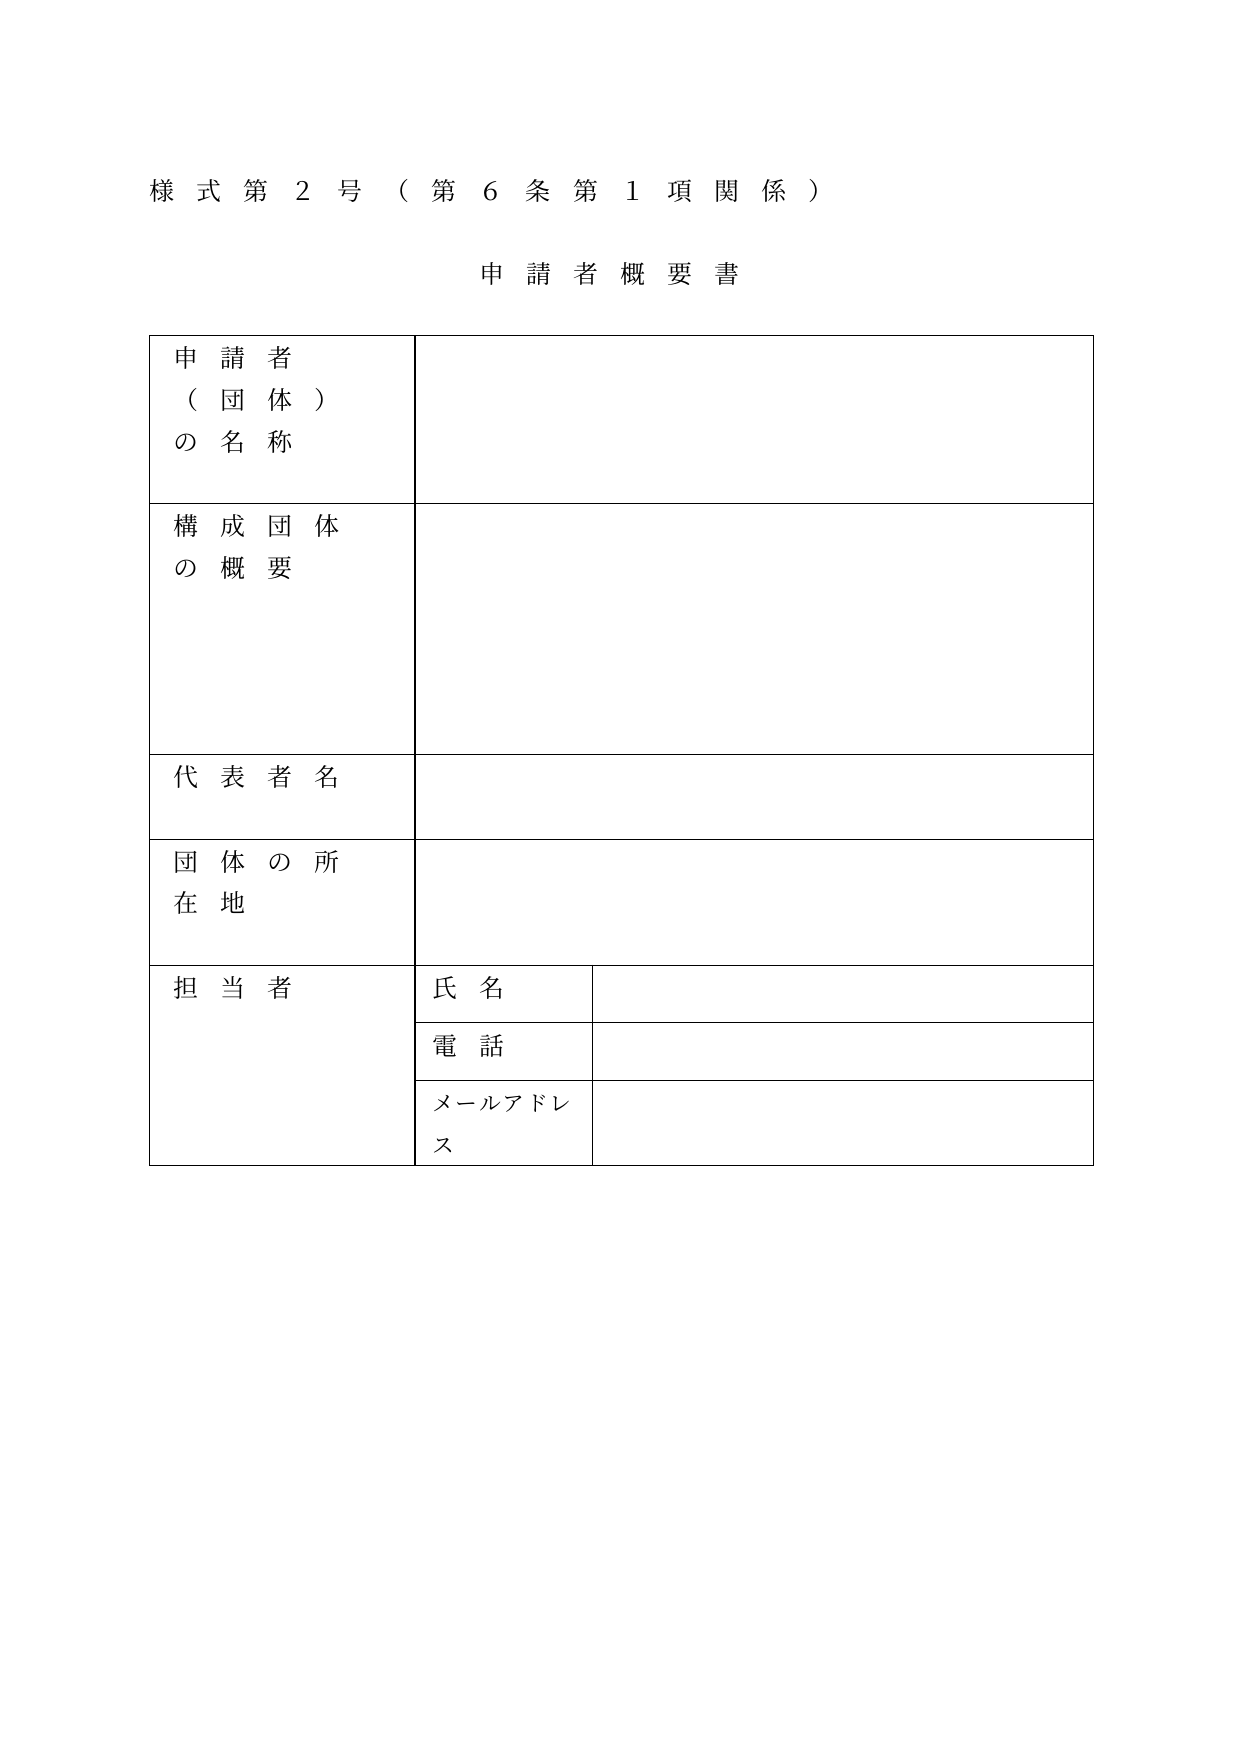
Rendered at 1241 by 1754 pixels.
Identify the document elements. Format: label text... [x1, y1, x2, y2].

table_cell [593, 1081, 1093, 1164]
table_header 申請者（団体）の名称 [150, 336, 414, 503]
table_cell 担当者 [150, 966, 414, 1164]
table_cell [416, 840, 1093, 964]
table_cell 団体の所在地 [150, 840, 414, 964]
table_cell 構成団体の概要 [150, 504, 414, 754]
table_header [416, 336, 1093, 503]
table_cell メールアドレス [416, 1081, 592, 1164]
table_cell [416, 504, 1093, 754]
table_cell [593, 966, 1093, 1022]
text 様式第２号（第６条第１項関係） [149, 169, 1091, 210]
table_cell [593, 1023, 1093, 1080]
table_cell 電話 [416, 1023, 592, 1080]
text 申請者概要書 [149, 252, 1091, 294]
table_cell [416, 755, 1093, 838]
table_cell 代表者名 [150, 755, 414, 838]
table_cell 氏名 [416, 966, 592, 1022]
